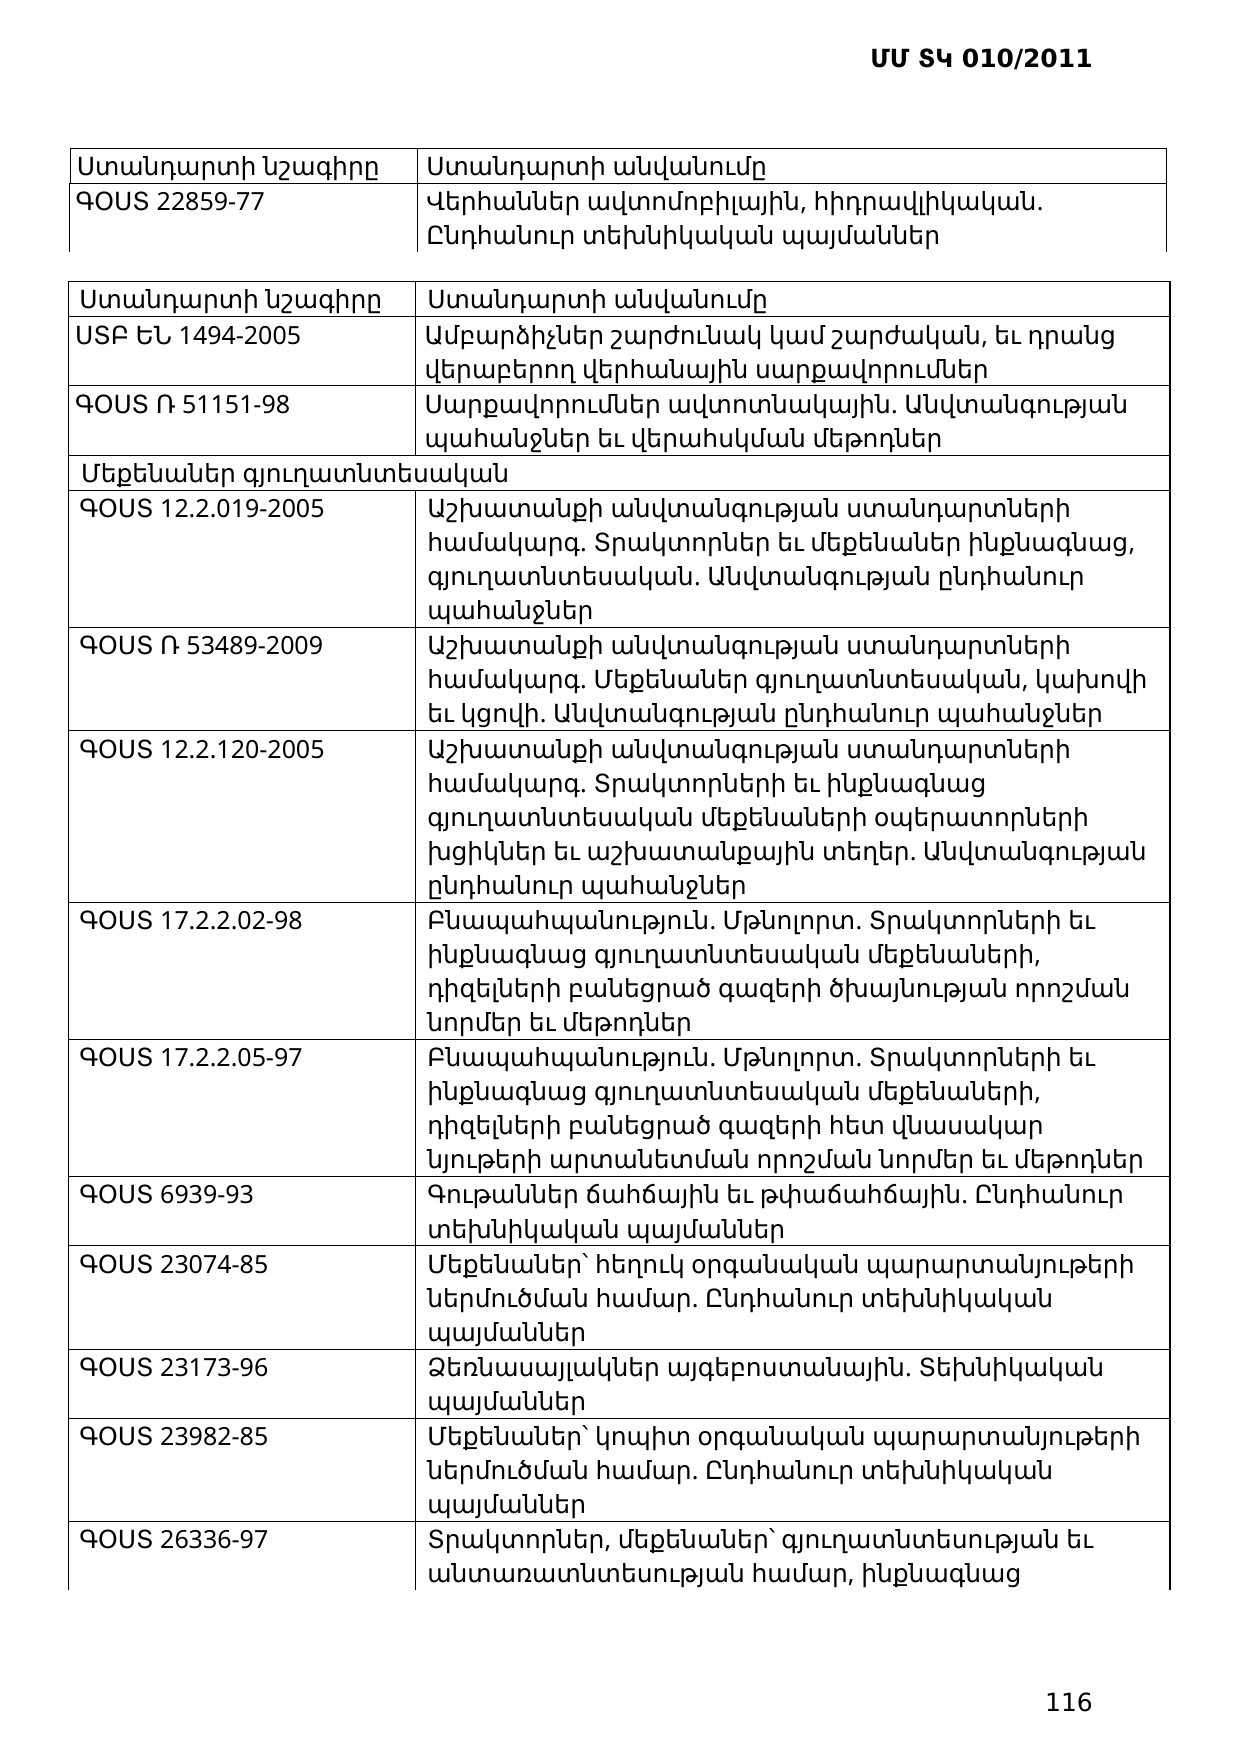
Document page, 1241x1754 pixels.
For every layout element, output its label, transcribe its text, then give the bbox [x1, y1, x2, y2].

table_header Ստանդարտի անվանումը [418, 149, 1166, 183]
table_cell ՍՏԲ ԵՆ 1494-2005 [69, 317, 415, 385]
table_cell ԳՕՍՏ 23173-96 [69, 1350, 415, 1418]
table_cell Աշխատանքի անվտանգության ստանդարտների համակարգ. Մեքենաներ գյուղատնտեսական, կախովի եւ կցովի. Անվտանգության ընդհանուր պահանջներ [416, 628, 1169, 730]
table_cell ԳՕՍՏ 17.2.2.02-98 [69, 903, 415, 1039]
table_cell Գութաններ ճահճային եւ թփաճահճային. Ընդհանուր տեխնիկական պայմաններ [416, 1177, 1169, 1245]
table_cell ԳՕՍՏ 26336-97 [69, 1522, 415, 1590]
table_header Ստանդարտի անվանումը [416, 282, 1169, 316]
table_cell ԳՕՍՏ 12.2.120-2005 [69, 731, 415, 902]
table_cell ԳՕՍՏ 6939-93 [69, 1177, 415, 1245]
table_cell Ամբարձիչներ շարժունակ կամ շարժական, եւ դրանց վերաբերող վերհանային սարքավորումներ [416, 317, 1169, 385]
table_cell Բնապահպանություն. Մթնոլորտ. Տրակտորների եւ ինքնագնաց գյուղատնտեսական մեքենաների, դիզելների բանեցրած գազերի հետ վնասակար նյութերի արտանետման որոշման նորմեր եւ մեթոդներ [416, 1040, 1169, 1176]
table_cell ԳՕՍՏ 17.2.2.05-97 [69, 1040, 415, 1176]
table_header Ստանդարտի նշագիրը [69, 282, 415, 316]
table_cell ԳՕՍՏ 22859-77 [70, 184, 417, 252]
table_cell ԳՕՍՏ Ռ 53489-2009 [69, 628, 415, 730]
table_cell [416, 1522, 1169, 1590]
table_cell ԳՕՍՏ 23074-85 [69, 1246, 415, 1348]
table_cell Սարքավորումներ ավտոտնակային. Անվտանգության պահանջներ եւ վերահսկման մեթոդներ [416, 386, 1169, 454]
table_cell ԳՕՍՏ Ռ 51151-98 [69, 386, 415, 454]
table_header Ստանդարտի նշագիրը [71, 149, 417, 183]
table_cell ԳՕՍՏ 23982-85 [69, 1419, 415, 1521]
table_cell Աշխատանքի անվտանգության ստանդարտների համակարգ. Տրակտորների եւ ինքնագնաց գյուղատնտեսական մեքենաների օպերատորների խցիկներ եւ աշխատանքային տեղեր. Անվտանգության ընդհանուր պահանջներ [416, 731, 1169, 902]
table_cell Աշխատանքի անվտանգության ստանդարտների համակարգ. Տրակտորներ եւ մեքենաներ ինքնագնաց, գյուղատնտեսական. Անվտանգության ընդհանուր պահանջներ [416, 491, 1169, 627]
table_cell Մեքենաներ՝ հեղուկ օրգանական պարարտանյութերի ներմուծման համար. Ընդհանուր տեխնիկական պայմաններ [416, 1246, 1169, 1348]
table_cell Մեքենաներ՝ կոպիտ օրգանական պարարտանյութերի ներմուծման համար. Ընդհանուր տեխնիկական պայմաններ [416, 1419, 1169, 1521]
table_cell Ձեռնասայլակներ այգեբոստանային. Տեխնիկական պայմաններ [416, 1350, 1169, 1418]
table_cell Վերհաններ ավտոմոբիլային, հիդրավլիկական. Ընդհանուր տեխնիկական պայմաններ [418, 184, 1166, 252]
table_cell Բնապահպանություն. Մթնոլորտ. Տրակտորների եւ ինքնագնաց գյուղատնտեսական մեքենաների, դիզելների բանեցրած գազերի ծխայնության որոշման նորմեր եւ մեթոդներ [416, 903, 1169, 1039]
table_cell ԳՕՍՏ 12.2.019-2005 [69, 491, 415, 627]
table_cell Մեքենաներ գյուղատնտեսական [69, 456, 1169, 490]
